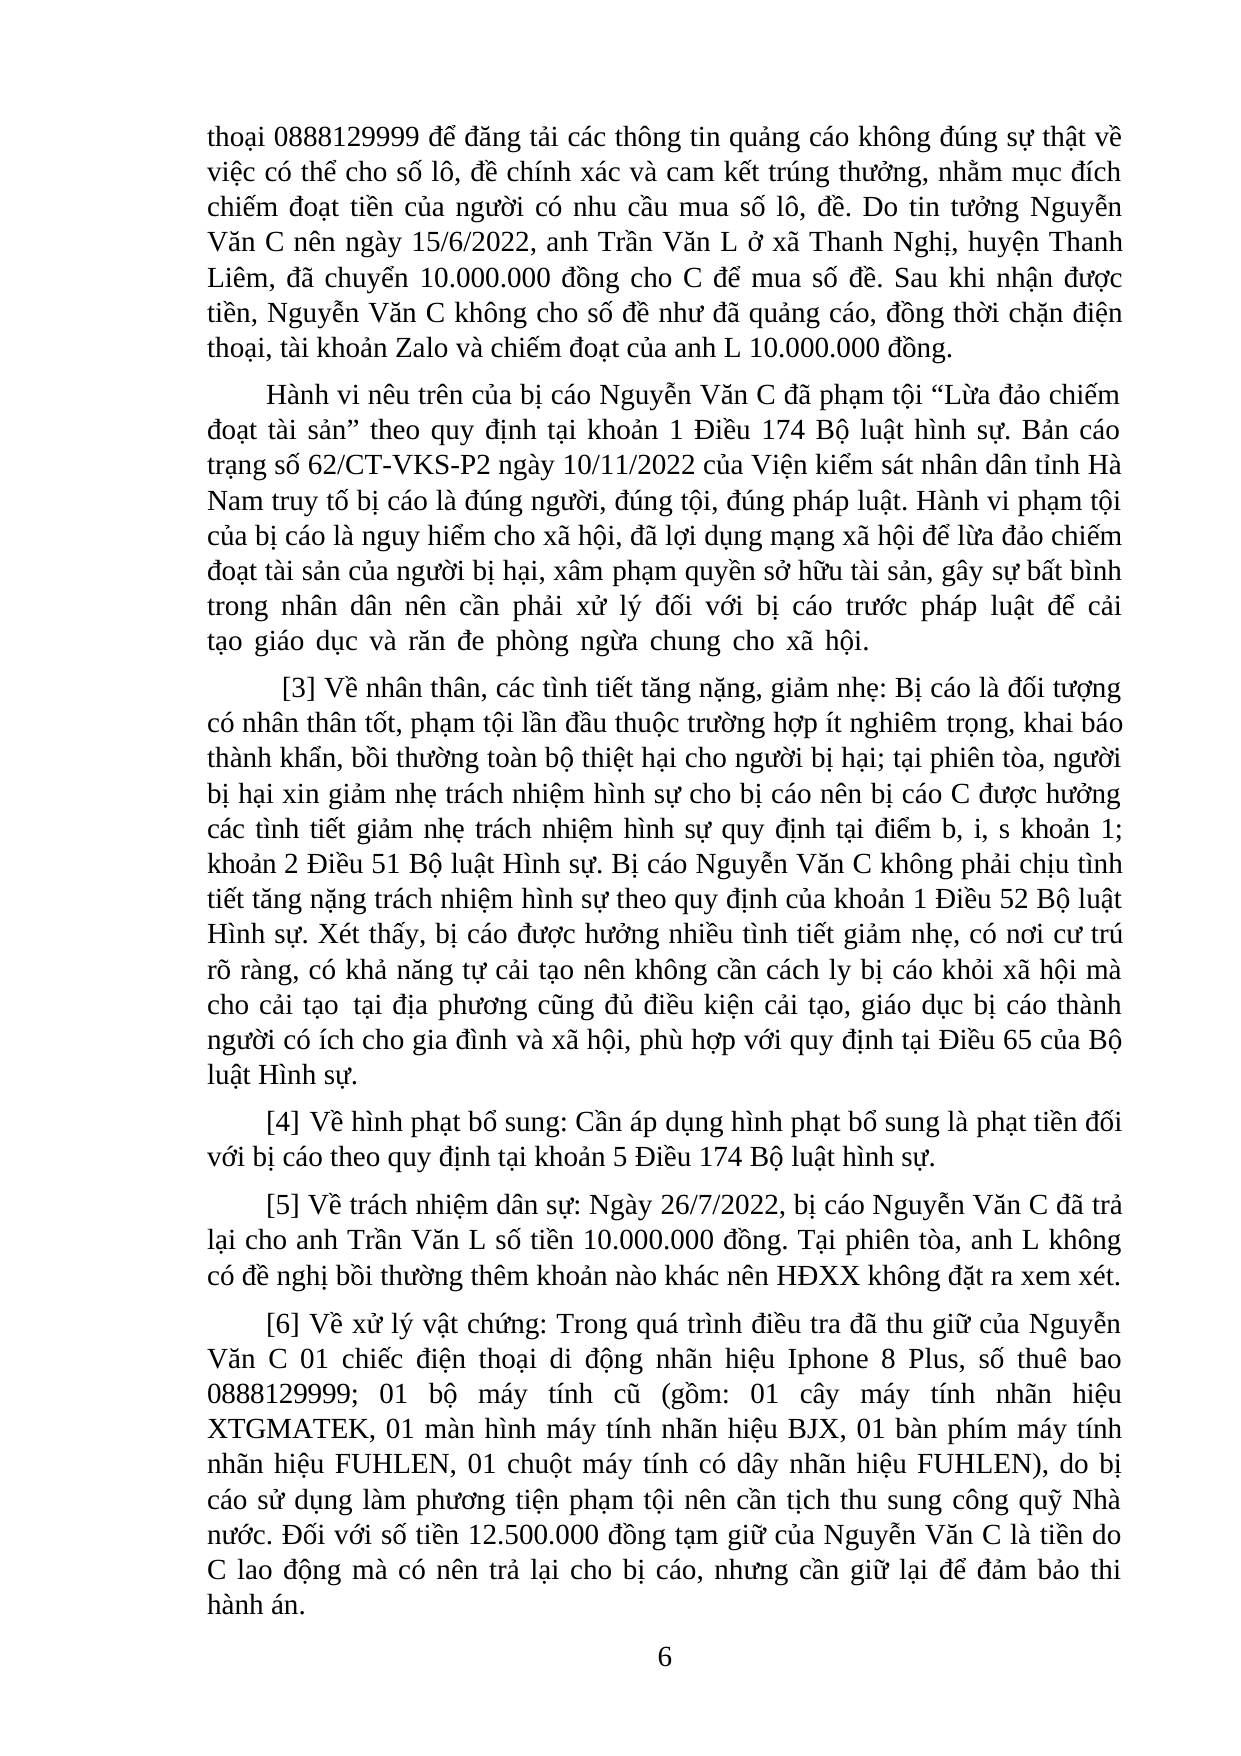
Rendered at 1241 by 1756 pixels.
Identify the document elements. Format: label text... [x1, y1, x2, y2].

list Về trách nhiệm dân sự: Ngày 26/7/2022, bị cáo Nguyễn Văn C đã trả lại cho anh Trần Văn L số tiền 10.000.000 đồng. Tại phiên tòa, anh L không có đề nghị bồi thường thêm khoản nào khác nên HĐXX không đặt ra xem xét. [207, 1187, 1123, 1291]
text thoại 0888129999 để đăng tải các thông tin quảng cáo không đúng sự thật về việc có thể cho số lô, đề chính xác và cam kết trúng thưởng, nhằm mục đích chiếm đoạt tiền của người có nhu cầu mua số lô, đề. Do tin tưởng Nguyễn Văn C nên ngày 15/6/2022, anh Trần Văn L ở xã Thanh Nghị, huyện Thanh Liêm, đã chuyển 10.000.000 đồng cho C để mua số đề. Sau khi nhận được tiền, Nguyễn Văn C không cho số đề như đã quảng cáo, đồng thời chặn điện thoại, tài khoản Zalo và chiếm đoạt của anh L 10.000.000 đồng. [207, 119, 1123, 364]
list Về hình phạt bổ sung: Cần áp dụng hình phạt bổ sung là phạt tiền đối với bị cáo theo quy định tại khoản 5 Điều 174 Bộ luật hình sự. [207, 1104, 1122, 1173]
text Hành vi nêu trên của bị cáo Nguyễn Văn C đã phạm tội “Lừa đảo chiếm đoạt tài sản” theo quy định tại khoản 1 Điều 174 Bộ luật hình sự. Bản cáo trạng số 62/CT-VKS-P2 ngày 10/11/2022 của Viện kiểm sát nhân dân tỉnh Hà Nam truy tố bị cáo là đúng người, đúng tội, đúng pháp luật. Hành vi phạm tội của bị cáo là nguy hiểm cho xã hội, đã lợi dụng mạng xã hội để lừa đảo chiếm đoạt tài sản của người bị hại, xâm phạm quyền sở hữu tài sản, gây sự bất bình trong nhân dân nên cần phải xử lý đối với bị cáo trước pháp luật để cải tạo giáo dục và răn đe phòng ngừa chung cho xã hội. [207, 377, 1122, 657]
list Về nhân thân, các tình tiết tăng nặng, giảm nhẹ: Bị cáo là đối tượng có nhân thân tốt, phạm tội lần đầu thuộc trường hợp ít nghiêm trọng, khai báo thành khẩn, bồi thường toàn bộ thiệt hại cho người bị hại; tại phiên tòa, người bị hại xin giảm nhẹ trách nhiệm hình sự cho bị cáo nên bị cáo C được hưởng các tình tiết giảm nhẹ trách nhiệm hình sự quy định tại điểm b, i, s khoản 1; khoản 2 Điều 51 Bộ luật Hình sự. Bị cáo Nguyễn Văn C không phải chịu tình tiết tăng nặng trách nhiệm hình sự theo quy định của khoản 1 Điều 52 Bộ luật Hình sự. Xét thấy, bị cáo được hưởng nhiều tình tiết giảm nhẹ, có nơi cư trú rõ ràng, có khả năng tự cải tạo nên không cần cách ly bị cáo khỏi xã hội mà cho cải tạo tại địa phương cũng đủ điều kiện cải tạo, giáo dục bị cáo thành người có ích cho gia đình và xã hội, phù hợp với quy định tại Điều 65 của Bộ luật Hình sự. [207, 670, 1123, 1091]
list Về xử lý vật chứng: Trong quá trình điều tra đã thu giữ của Nguyễn Văn C 01 chiếc điện thoại di động nhãn hiệu Iphone 8 Plus, số thuê bao 0888129999; 01 bộ máy tính cũ (gồm: 01 cây máy tính nhãn hiệu XTGMATEK, 01 màn hình máy tính nhãn hiệu BJX, 01 bàn phím máy tính nhãn hiệu FUHLEN, 01 chuột máy tính có dây nhãn hiệu FUHLEN), do bị cáo sử dụng làm phương tiện phạm tội nên cần tịch thu sung công quỹ Nhà nước. Đối với số tiền 12.500.000 đồng tạm giữ của Nguyễn Văn C là tiền do C lao động mà có nên trả lại cho bị cáo, nhưng cần giữ lại để đảm bảo thi hành án. [207, 1306, 1123, 1621]
